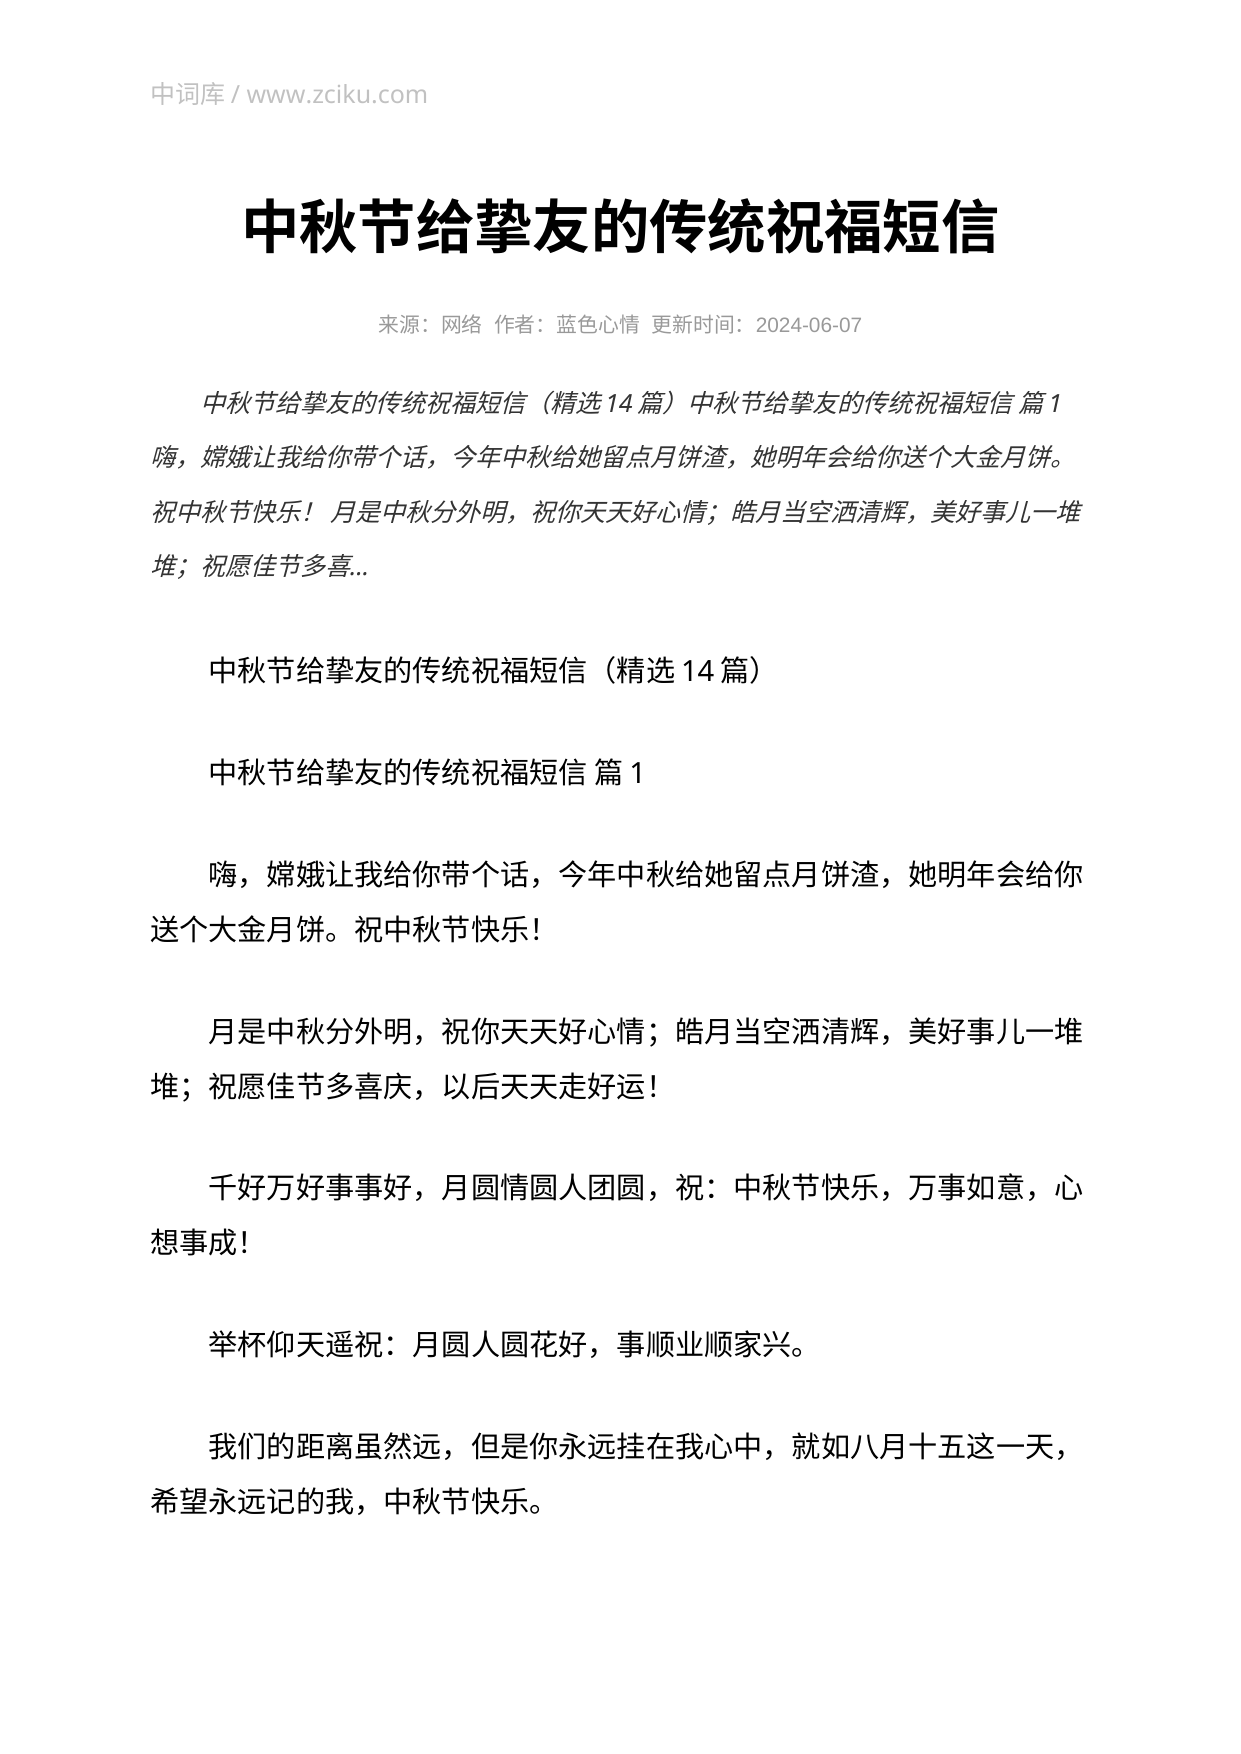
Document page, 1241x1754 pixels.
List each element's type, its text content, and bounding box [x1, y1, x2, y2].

text 中秋节给挚友的传统祝福短信（精选14篇）中秋节给挚友的传统祝福短信 篇1 嗨，嫦娥让我给你带个话，今年中秋给她留点月饼渣，她明年会给你送个大金月饼。祝中秋节快乐！ 月是中秋分外明，祝你天天好心情；皓月当空洒清辉，美好事儿一堆堆；祝愿佳节多喜... [150, 383, 1090, 583]
text 月是中秋分外明，祝你天天好心情；皓月当空洒清辉，美好事儿一堆堆；祝愿佳节多喜庆，以后天天走好运！ [150, 1008, 1090, 1106]
text 中秋节给挚友的传统祝福短信 篇1 [150, 750, 1090, 792]
text 中秋节给挚友的传统祝福短信（精选14篇） [150, 648, 1090, 690]
text 来源：网络 作者：蓝色心情 更新时间：2024-06-07 [150, 313, 1090, 337]
text 嗨，嫦娥让我给你带个话，今年中秋给她留点月饼渣，她明年会给你送个大金月饼。祝中秋节快乐！ [150, 852, 1090, 949]
subtitle 中秋节给挚友的传统祝福短信 [150, 181, 1090, 266]
text 我们的距离虽然远，但是你永远挂在我心中，就如八月十五这一天，希望永远记的我，中秋节快乐。 [150, 1423, 1090, 1521]
text 举杯仰天遥祝：月圆人圆花好，事顺业顺家兴。 [150, 1322, 1090, 1364]
text 千好万好事事好，月圆情圆人团圆，祝：中秋节快乐，万事如意，心想事成！ [150, 1165, 1090, 1262]
